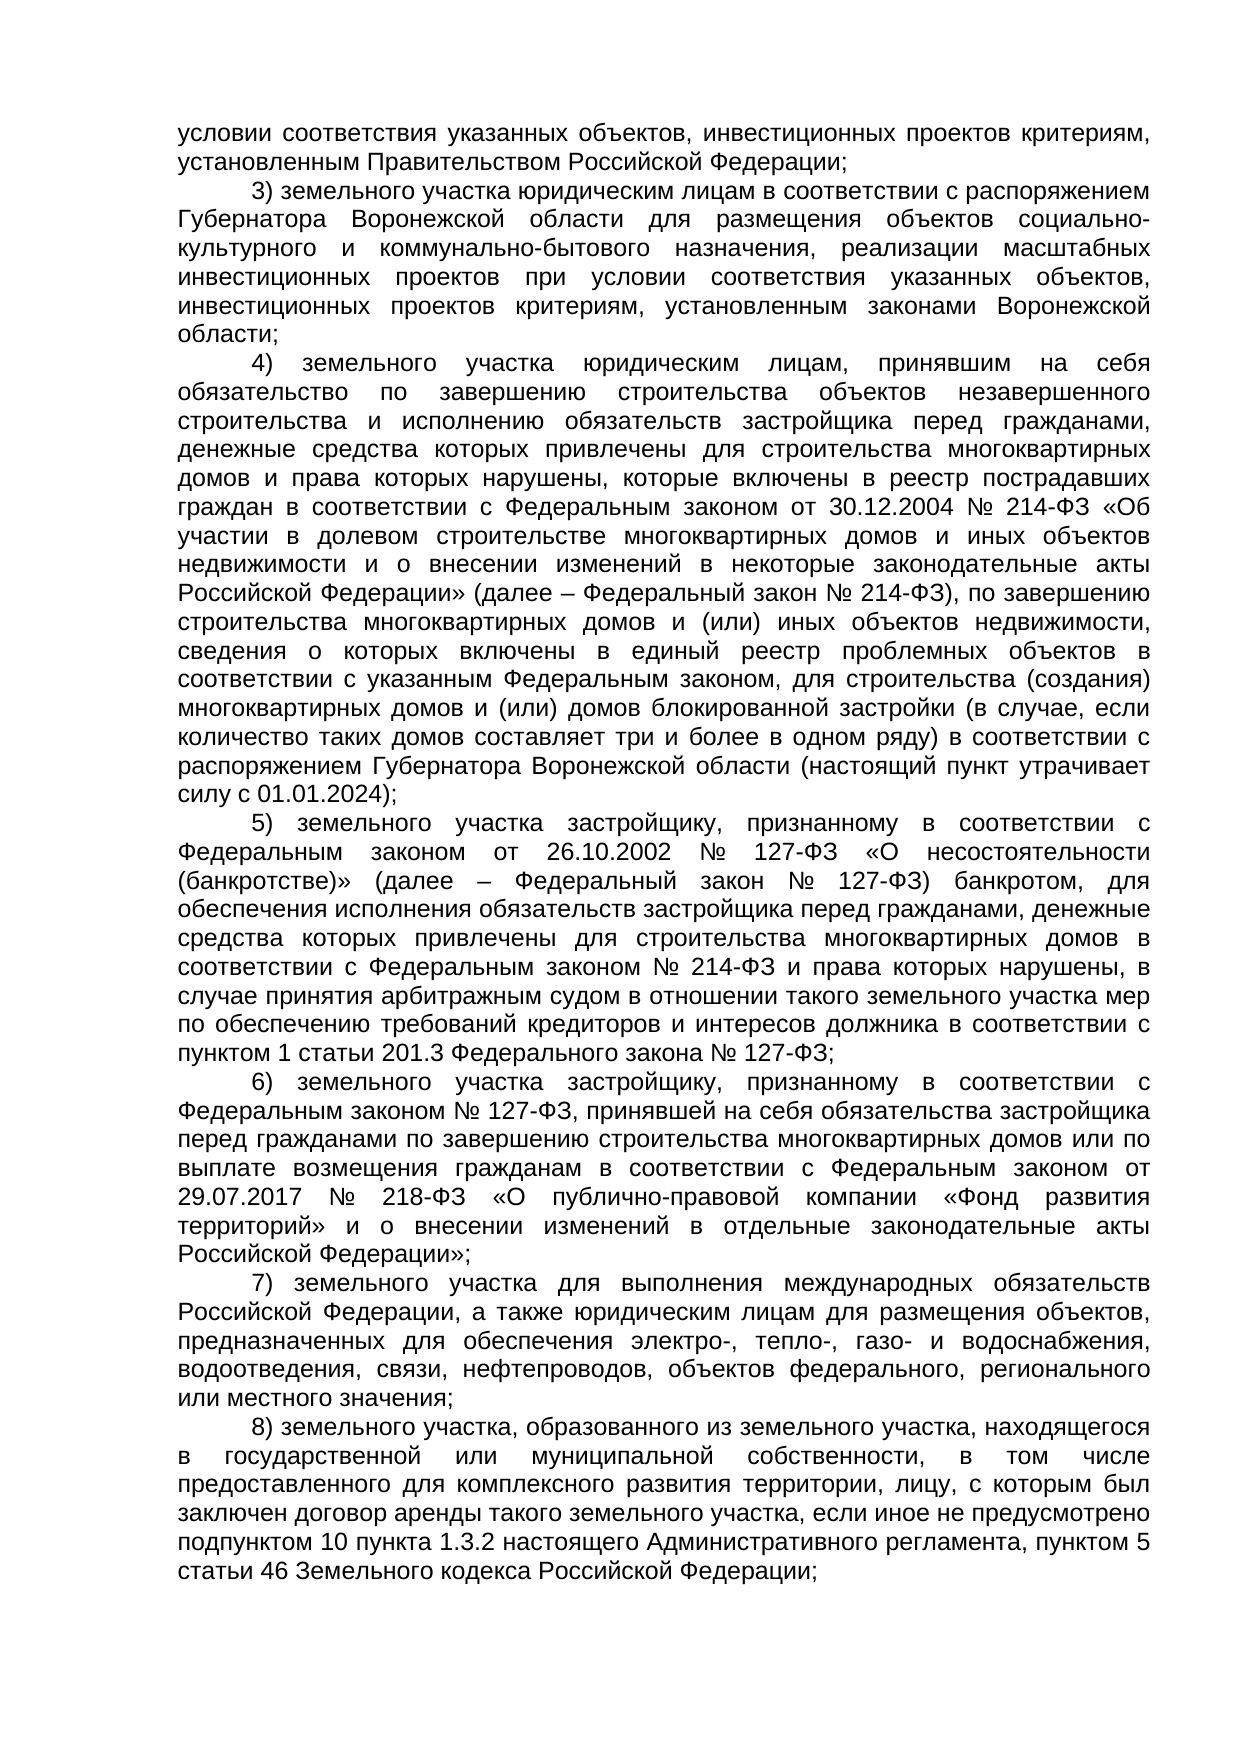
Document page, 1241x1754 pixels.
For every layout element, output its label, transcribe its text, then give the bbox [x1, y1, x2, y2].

text 6) земельного участка застройщику, признанному в соответствии с Федеральным законом № 127-ФЗ, принявшей на себя обязательства застройщика перед гражданами по завершению строительства многоквартирных домов или по выплате возмещения гражданам в соответствии с Федеральным законом от 29.07.2017 № 218-ФЗ «О публично-правовой компании «Фонд развития территорий» и о внесении изменений в отдельные законодательные акты Российской Федерации»; [177, 1067, 1152, 1268]
text 5) земельного участка застройщику, признанному в соответствии с Федеральным законом от 26.10.2002 № 127-ФЗ «О несостоятельности (банкротстве)» (далее – Федеральный закон № 127-ФЗ) банкротом, для обеспечения исполнения обязательств застройщика перед гражданами, денежные средства которых привлечены для строительства многоквартирных домов в соответствии с Федеральным законом № 214-ФЗ и права которых нарушены, в случае принятия арбитражным судом в отношении такого земельного участка мер по обеспечению требований кредиторов и интересов должника в соответствии с пунктом 1 статьи 201.3 Федерального закона № 127-ФЗ; [177, 808, 1152, 1067]
text 3) земельного участка юридическим лицам в соответствии с распоряжением Губернатора Воронежской области для размещения объектов социально-культурного и коммунально-бытового назначения, реализации масштабных инвестиционных проектов при условии соответствия указанных объектов, инвестиционных проектов критериям, установленным законами Воронежской области; [177, 176, 1152, 348]
text 7) земельного участка для выполнения международных обязательств Российской Федерации, а также юридическим лицам для размещения объектов, предназначенных для обеспечения электро-, тепло-, газо- и водоснабжения, водоотведения, связи, нефтепроводов, объектов федерального, регионального или местного значения; [177, 1268, 1152, 1412]
text 8) земельного участка, образованного из земельного участка, находящегося в государственной или муниципальной собственности, в том числе предоставленного для комплексного развития территории, лицу, с которым был заключен договор аренды такого земельного участка, если иное не предусмотрено подпунктом 10 пункта 1.3.2 настоящего Административного регламента, пунктом 5 статьи 46 Земельного кодекса Российской Федерации; [177, 1412, 1152, 1584]
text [177, 118, 1152, 176]
text 4) земельного участка юридическим лицам, принявшим на себя обязательство по завершению строительства объектов незавершенного строительства и исполнению обязательств застройщика перед гражданами, денежные средства которых привлечены для строительства многоквартирных домов и права которых нарушены, которые включены в реестр пострадавших граждан в соответствии с Федеральным законом от 30.12.2004 № 214-ФЗ «Об участии в долевом строительстве многоквартирных домов и иных объектов недвижимости и о внесении изменений в некоторые законодательные акты Российской Федерации» (далее – Федеральный закон № 214-ФЗ), по завершению строительства многоквартирных домов и (или) иных объектов недвижимости, сведения о которых включены в единый реестр проблемных объектов в соответствии с указанным Федеральным законом, для строительства (создания) многоквартирных домов и (или) домов блокированной застройки (в случае, если количество таких домов составляет три и более в одном ряду) в соответствии с распоряжением Губернатора Воронежской области (настоящий пункт утрачивает силу с 01.01.2024); [177, 348, 1152, 808]
